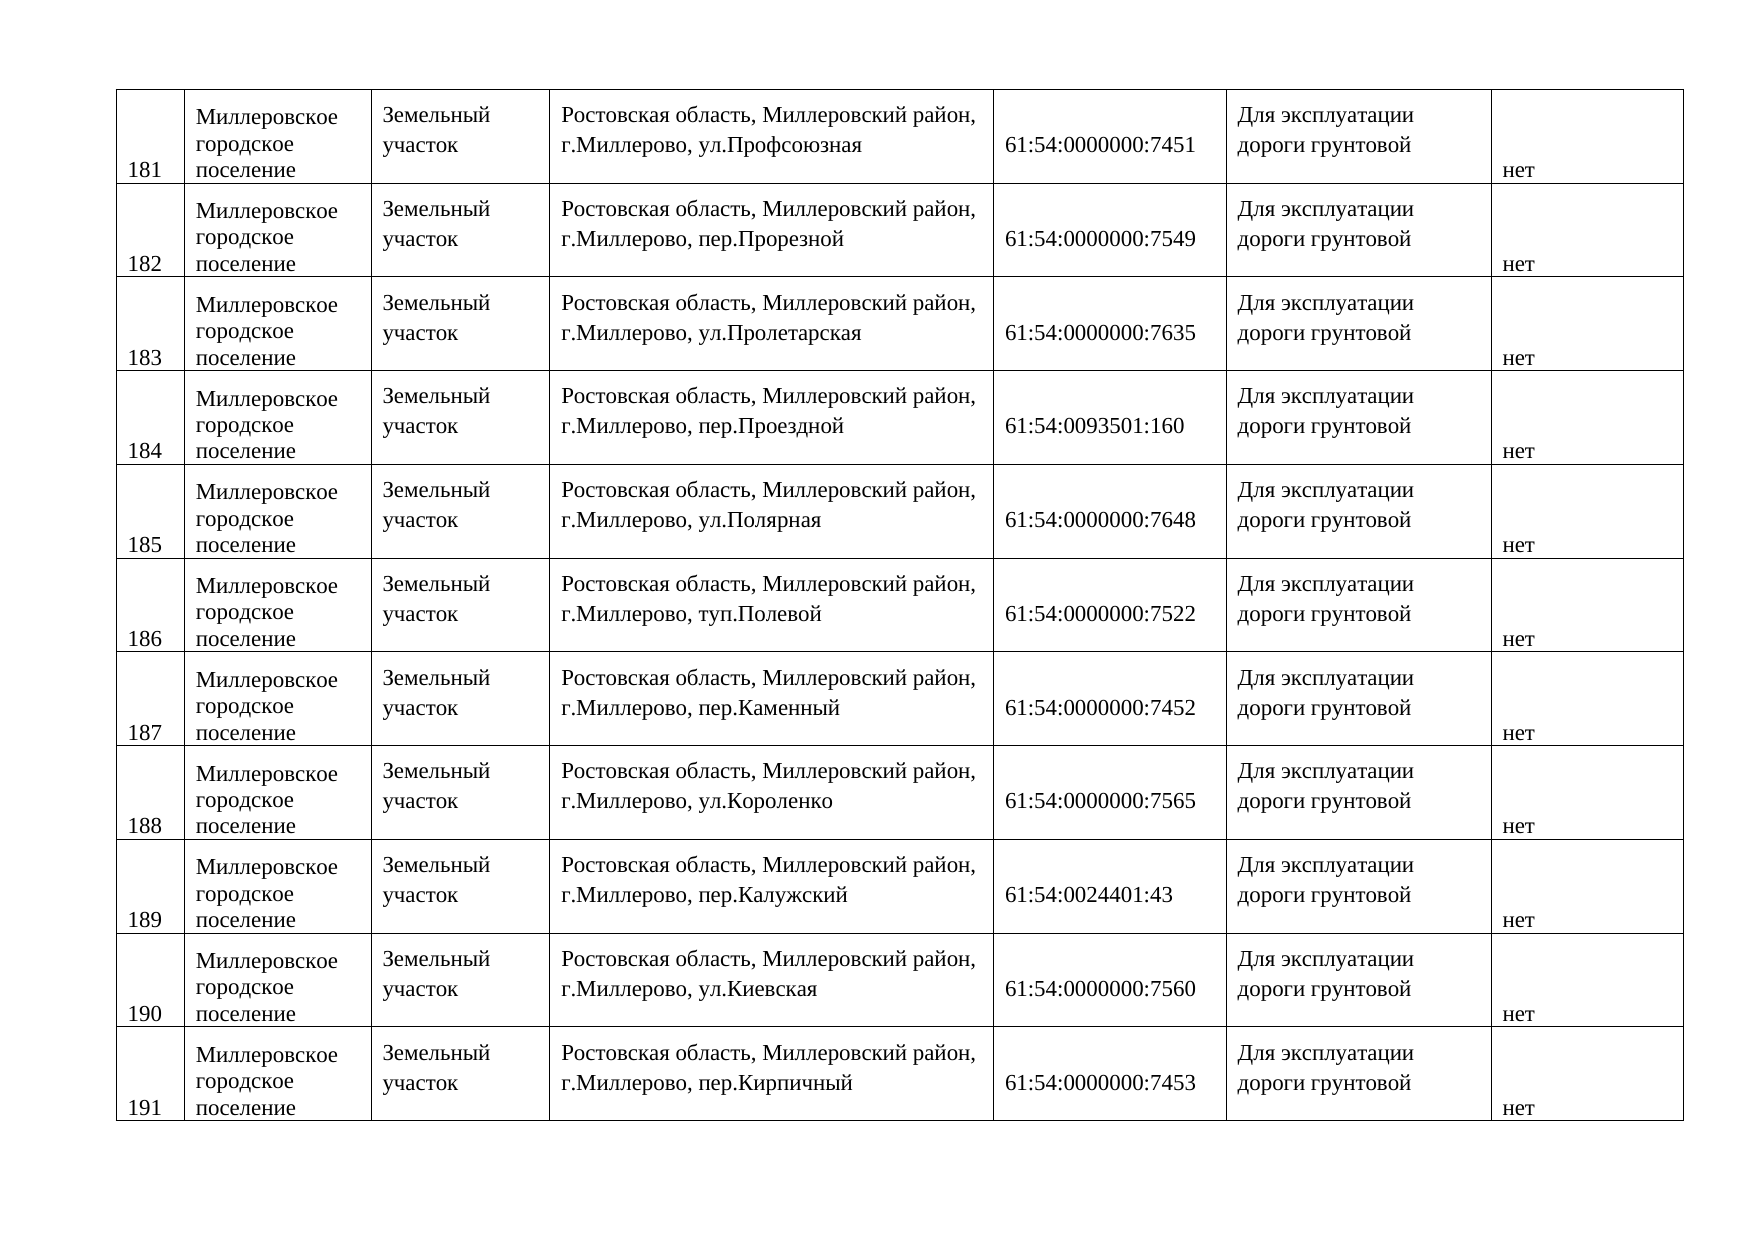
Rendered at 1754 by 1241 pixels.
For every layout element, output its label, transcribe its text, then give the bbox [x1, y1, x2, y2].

table_cell 186 [117, 559, 184, 651]
table_cell Для эксплуатации дороги грунтовой [1227, 371, 1491, 464]
table_cell 191 [117, 1027, 184, 1120]
table_cell 185 [117, 465, 184, 557]
table_cell 61:54:0000000:7452 [994, 652, 1226, 745]
table_cell Ростовская область, Миллеровский район, г.Миллерово, ул.Профсоюзная [550, 90, 993, 182]
table_cell Ростовская область, Миллеровский район, г.Миллерово, ул.Киевская [550, 934, 993, 1026]
table_cell нет [1492, 652, 1683, 745]
table_cell 189 [117, 840, 184, 932]
table_cell 182 [117, 184, 184, 276]
table_cell нет [1492, 559, 1683, 651]
table_cell Для эксплуатации дороги грунтовой [1227, 934, 1491, 1026]
table_cell нет [1492, 1027, 1683, 1120]
table_cell Ростовская область, Миллеровский район, г.Миллерово, ул.Короленко [550, 746, 993, 839]
table_cell Миллеровское городское поселение [185, 746, 371, 839]
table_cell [185, 1027, 371, 1120]
table_cell нет [1492, 277, 1683, 370]
table_cell Миллеровское городское поселение [185, 934, 371, 1026]
table_cell Ростовская область, Миллеровский район, г.Миллерово, пер.Проездной [550, 371, 993, 464]
table_cell Миллеровское городское поселение [185, 465, 371, 557]
table_cell Земельный участок [372, 652, 549, 745]
table_cell нет [1492, 90, 1683, 182]
table_cell 61:54:0000000:7549 [994, 184, 1226, 276]
table_cell 61:54:0093501:160 [994, 371, 1226, 464]
table_cell Земельный участок [372, 371, 549, 464]
table_cell 61:54:0000000:7565 [994, 746, 1226, 839]
table_cell Миллеровское городское поселение [185, 184, 371, 276]
table_cell Для эксплуатации дороги грунтовой [1227, 559, 1491, 651]
table_cell Для эксплуатации дороги грунтовой [1227, 277, 1491, 370]
table_cell нет [1492, 746, 1683, 839]
table_cell Ростовская область, Миллеровский район, г.Миллерово, пер.Каменный [550, 652, 993, 745]
table_cell Ростовская область, Миллеровский район, г.Миллерово, ул.Полярная [550, 465, 993, 557]
table_cell Для эксплуатации дороги грунтовой [1227, 840, 1491, 932]
table_cell 61:54:0024401:43 [994, 840, 1226, 932]
table_cell Миллеровское городское поселение [185, 652, 371, 745]
table_cell нет [1492, 840, 1683, 932]
table_cell Земельный участок [372, 1027, 549, 1120]
table_cell Ростовская область, Миллеровский район, г.Миллерово, пер.Кирпичный [550, 1027, 993, 1120]
table_cell 61:54:0000000:7560 [994, 934, 1226, 1026]
table_cell нет [1492, 184, 1683, 276]
table_cell Для эксплуатации дороги грунтовой [1227, 746, 1491, 839]
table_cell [185, 90, 371, 182]
table_cell Миллеровское городское поселение [185, 559, 371, 651]
table_cell 190 [117, 934, 184, 1026]
table_cell Для эксплуатации дороги грунтовой [1227, 184, 1491, 276]
table_cell 187 [117, 652, 184, 745]
table_cell Земельный участок [372, 277, 549, 370]
table_cell 61:54:0000000:7635 [994, 277, 1226, 370]
table_cell Земельный участок [372, 465, 549, 557]
table_cell нет [1492, 465, 1683, 557]
table_cell Земельный участок [372, 90, 549, 182]
table_cell Миллеровское городское поселение [185, 371, 371, 464]
table_cell Земельный участок [372, 934, 549, 1026]
table_cell нет [1492, 934, 1683, 1026]
table_cell Земельный участок [372, 184, 549, 276]
table_cell 183 [117, 277, 184, 370]
table_cell 188 [117, 746, 184, 839]
table_cell Земельный участок [372, 559, 549, 651]
table_cell Миллеровское городское поселение [185, 277, 371, 370]
table_cell 184 [117, 371, 184, 464]
table_cell Земельный участок [372, 840, 549, 932]
table_cell нет [1492, 371, 1683, 464]
table_cell 61:54:0000000:7522 [994, 559, 1226, 651]
table_cell 181 [117, 90, 184, 182]
table_cell Земельный участок [372, 746, 549, 839]
table_cell Ростовская область, Миллеровский район, г.Миллерово, туп.Полевой [550, 559, 993, 651]
table_cell Для эксплуатации дороги грунтовой [1227, 652, 1491, 745]
table_cell Ростовская область, Миллеровский район, г.Миллерово, пер.Прорезной [550, 184, 993, 276]
table_cell 61:54:0000000:7451 [994, 90, 1226, 182]
table_cell Миллеровское городское поселение [185, 840, 371, 932]
table_cell Ростовская область, Миллеровский район, г.Миллерово, пер.Калужский [550, 840, 993, 932]
table_cell 61:54:0000000:7453 [994, 1027, 1226, 1120]
table_cell Для эксплуатации дороги грунтовой [1227, 465, 1491, 557]
table_cell Ростовская область, Миллеровский район, г.Миллерово, ул.Пролетарская [550, 277, 993, 370]
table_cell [1227, 1027, 1491, 1120]
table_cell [1227, 90, 1491, 182]
table_cell 61:54:0000000:7648 [994, 465, 1226, 557]
